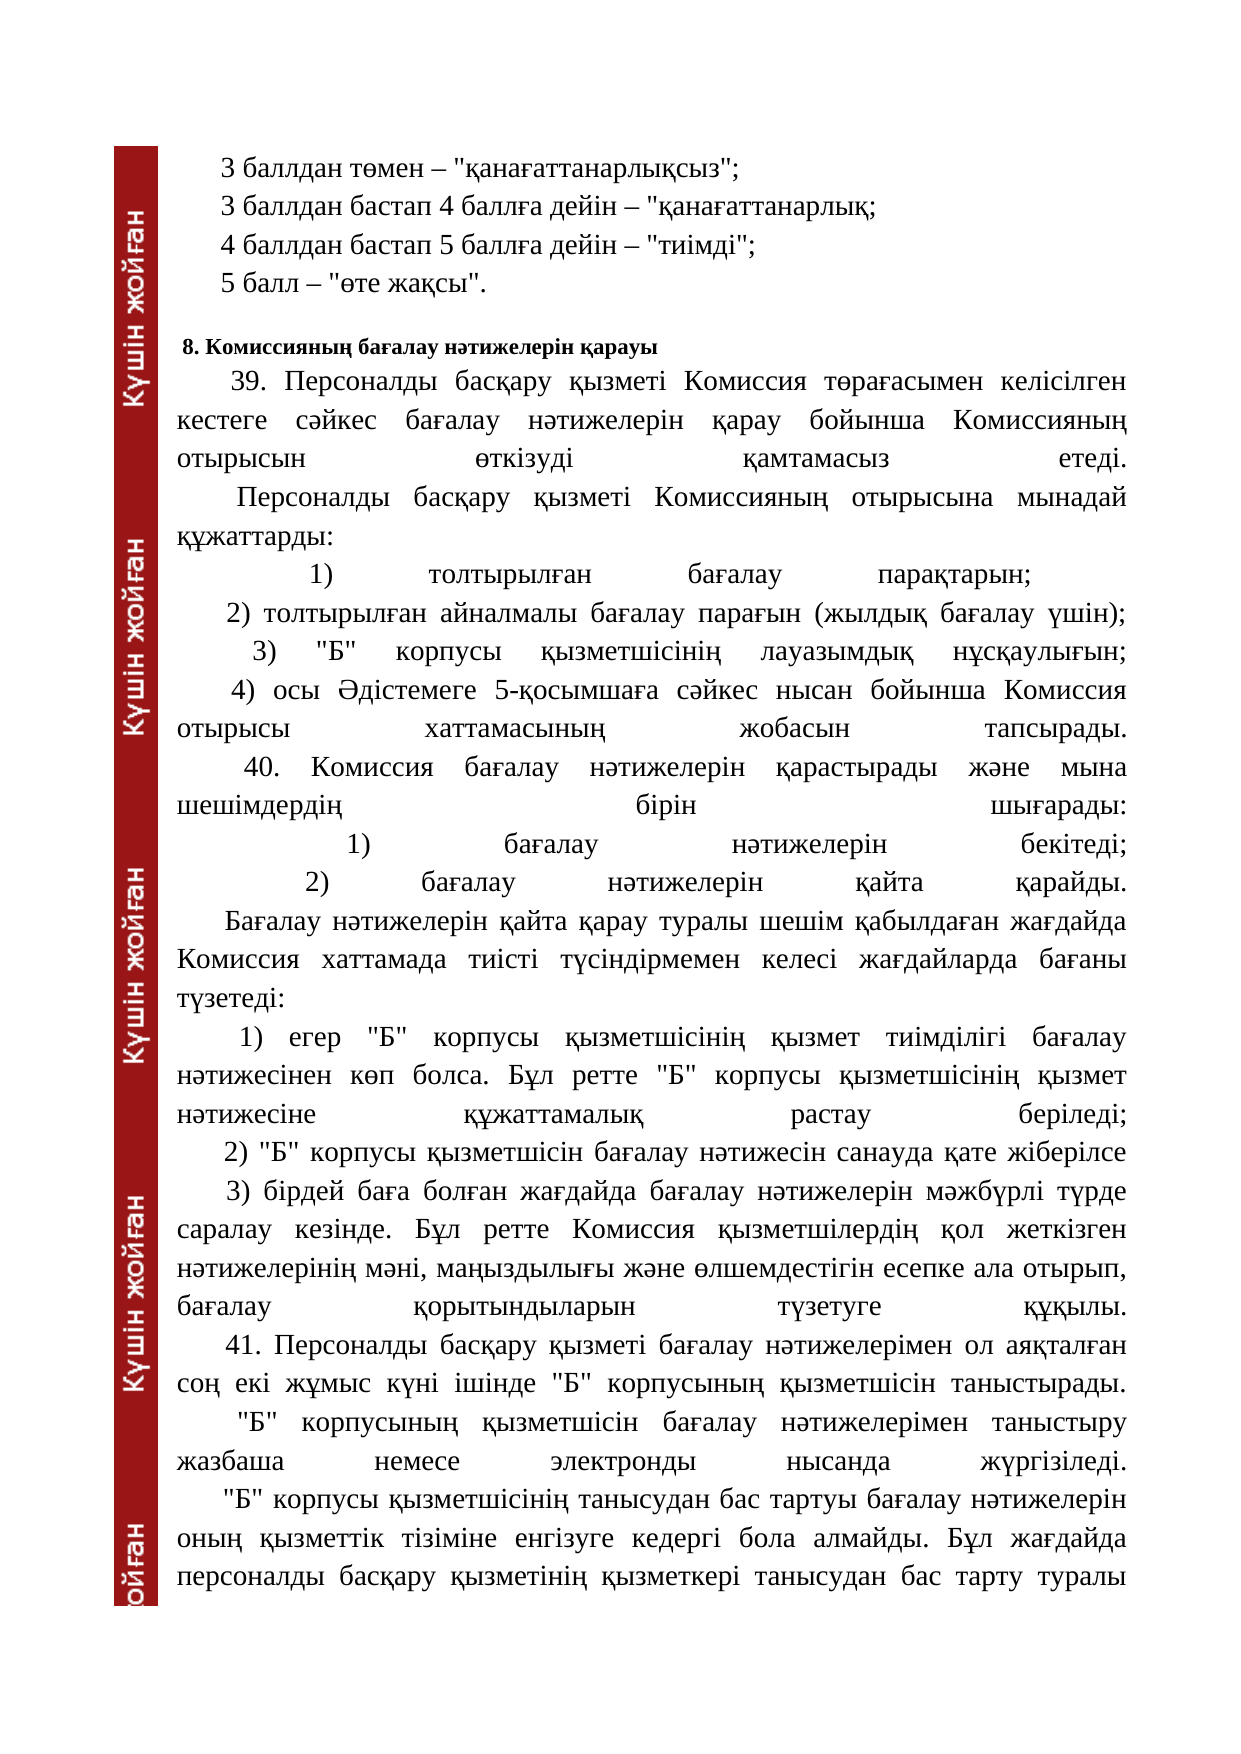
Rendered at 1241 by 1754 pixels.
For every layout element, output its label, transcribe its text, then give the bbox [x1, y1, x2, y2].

picture [114, 359, 158, 363]
picture [114, 329, 158, 333]
picture [114, 146, 158, 150]
picture [114, 1592, 158, 1606]
text 8. Комиссияның бағалау нәтижелерін қарауы [112, 333, 1128, 359]
